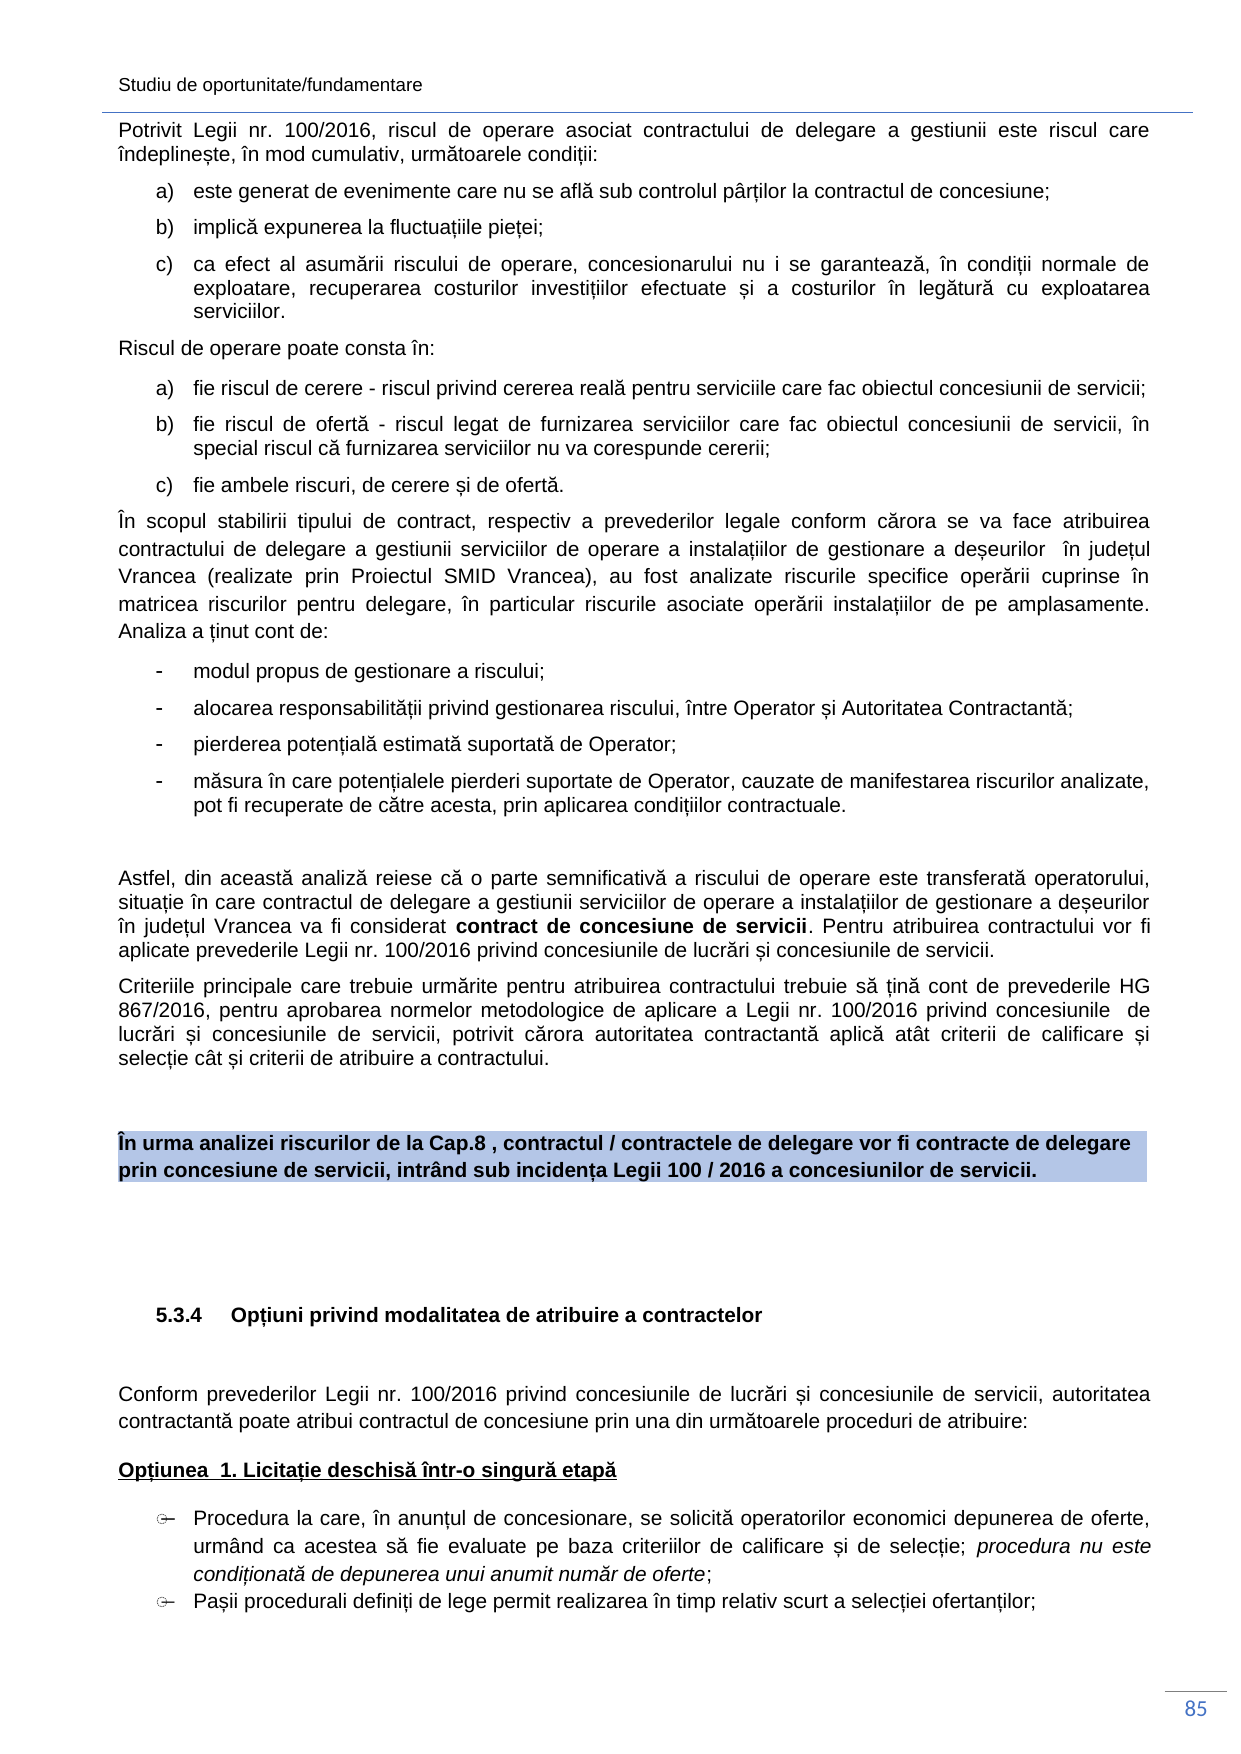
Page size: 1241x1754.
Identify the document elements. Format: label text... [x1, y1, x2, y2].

text În urma analizei riscurilor de la Cap.8 , contractul / contractele de delegare vor fi contracte de delegare prin concesiune de servicii, intrând sub incidența Legii 100 / 2016 a concesiunilor de servicii. [118, 1131, 1147, 1182]
list este generat de evenimente care nu se află sub controlul pârților la contractul de concesiune; [156, 178, 1152, 202]
text Riscul de operare poate consta în: [118, 336, 1152, 360]
text Potrivit Legii nr. 100/2016, riscul de operare asociat contractului de delegare a gestiunii este riscul care îndeplinește, în mod cumulativ, următoarele condiții: [118, 118, 1152, 166]
list fie riscul de ofertă - riscul legat de furnizarea serviciilor care fac obiectul concesiunii de servicii, în special riscul că furnizarea serviciilor nu va corespunde cererii; [156, 412, 1152, 460]
list alocarea responsabilității privind gestionarea riscului, între Operator și Autoritatea Contractantă; [156, 696, 1152, 720]
subtitle Opțiuni privind modalitatea de atribuire a contractelor [156, 1303, 1152, 1327]
list ca efect al asumării riscului de operare, concesionarului nu i se garantează, în condiții normale de exploatare, recuperarea costurilor investițiilor efectuate și a costurilor în legătură cu exploatarea serviciilor. [156, 251, 1152, 323]
text Conform prevederilor Legii nr. 100/2016 privind concesiunile de lucrări și concesiunile de servicii, autoritatea contractantă poate atribui contractul de concesiune prin una din următoarele proceduri de atribuire: [118, 1382, 1152, 1433]
text În scopul stabilirii tipului de contract, respectiv a prevederilor legale conform cărora se va face atribuirea contractului de delegare a gestiunii serviciilor de operare a instalațiilor de gestionare a deșeurilor în județul Vrancea (realizate prin Proiectul SMID Vrancea), au fost analizate riscurile specifice operării cuprinse în matricea riscurilor pentru delegare, în particular riscurile asociate operării instalațiilor de pe amplasamente. Analiza a ținut cont de: [118, 509, 1152, 643]
list fie riscul de cerere - riscul privind cererea reală pentru serviciile care fac obiectul concesiunii de servicii; [156, 376, 1152, 400]
list pierderea potențială estimată suportată de Operator; [156, 732, 1152, 756]
list fie ambele riscuri, de cerere și de ofertă. [156, 473, 1152, 497]
list Pașii procedurali definiți de lege permit realizarea în timp relativ scurt a selecției ofertanților; [156, 1589, 1152, 1614]
list implică expunerea la fluctuațiile pieței; [156, 215, 1152, 239]
list modul propus de gestionare a riscului; [156, 659, 1152, 683]
list măsura în care potențialele pierderi suportate de Operator, cauzate de manifestarea riscurilor analizate, pot fi recuperate de către acesta, prin aplicarea condițiilor contractuale. [156, 769, 1152, 817]
text Criteriile principale care trebuie urmărite pentru atribuirea contractului trebuie să țină cont de prevederile HG 867/2016, pentru aprobarea normelor metodologice de aplicare a Legii nr. 100/2016 privind concesiunile de lucrări și concesiunile de servicii, potrivit cărora autoritatea contractantă aplică atât criterii de calificare și selecție cât și criterii de atribuire a contractului. [118, 974, 1152, 1070]
text Opțiunea 1. Licitație deschisă într-o singură etapă [118, 1458, 1152, 1482]
list Procedura la care, în anunțul de concesionare, se solicită operatorilor economici depunerea de oferte, urmând ca acestea să fie evaluate pe baza criteriilor de calificare și de selecție; procedura nu este condiționată de depunerea unui anumit număr de oferte; [156, 1506, 1152, 1586]
text Astfel, din această analiză reiese că o parte semnificativă a riscului de operare este transferată operatorului, situație în care contractul de delegare a gestiunii serviciilor de operare a instalațiilor de gestionare a deșeurilor în județul Vrancea va fi considerat contract de concesiune de servicii. Pentru atribuirea contractului vor fi aplicate prevederile Legii nr. 100/2016 privind concesiunile de lucrări și concesiunile de servicii. [118, 866, 1152, 962]
